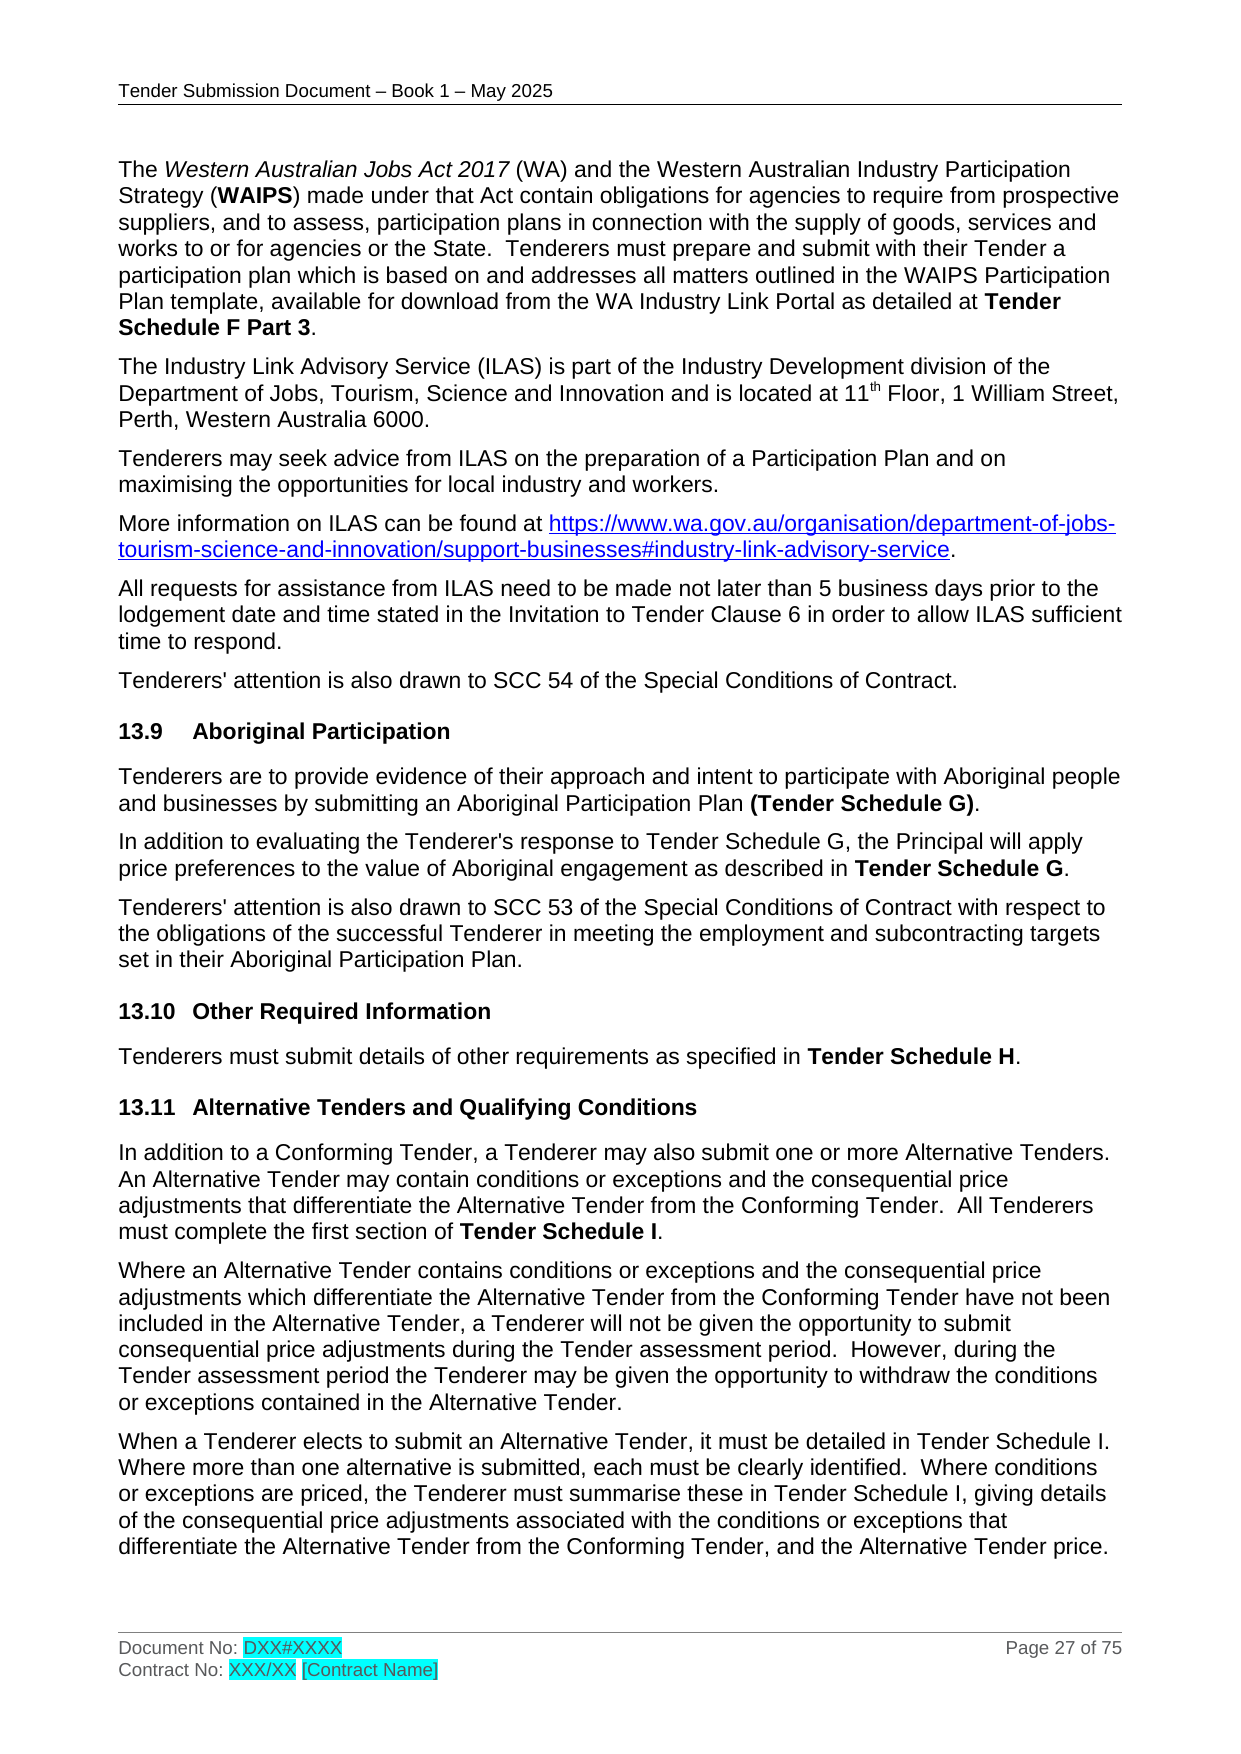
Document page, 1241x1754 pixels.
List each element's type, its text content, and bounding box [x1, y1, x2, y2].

text Tenderers' attention is also drawn to SCC 54 of the Special Conditions of Contract. [118, 667, 1122, 693]
text Where an Alternative Tender contains conditions or exceptions and the consequential price adjustments which differentiate the Alternative Tender from the Conforming Tender have not been included in the Alternative Tender, a Tenderer will not be given the opportunity to submit consequential price adjustments during the Tender assessment period. However, during the Tender assessment period the Tenderer may be given the opportunity to withdraw the conditions or exceptions contained in the Alternative Tender. [118, 1257, 1122, 1415]
text Tenderers' attention is also drawn to SCC 53 of the Special Conditions of Contract with respect to the obligations of the successful Tenderer in meeting the employment and subcontracting targets set in their Aboriginal Participation Plan. [118, 893, 1122, 973]
text In addition to a Conforming Tender, a Tenderer may also submit one or more Alternative Tenders. An Alternative Tender may contain conditions or exceptions and the consequential price adjustments that differentiate the Alternative Tender from the Conforming Tender. All Tenderers must complete the first section of Tender Schedule I. [118, 1139, 1122, 1244]
text Tenderers are to provide evidence of their approach and intent to participate with Aboriginal people and businesses by submitting an Aboriginal Participation Plan (Tender Schedule G). [118, 763, 1122, 816]
text Alternative Tenders and Qualifying Conditions [118, 1094, 1122, 1120]
text More information on ILAS can be found at https://www.wa.gov.au/organisation/department-of-jobs-tourism-science-and-innovation/support-businesses#industry-link-advisory-service. [118, 510, 1122, 563]
text In addition to evaluating the Tenderer's response to Tender Schedule G, the Principal will apply price preferences to the value of Aboriginal engagement as described in Tender Schedule G. [118, 828, 1122, 881]
text Tenderers must submit details of other requirements as specified in Tender Schedule H. [118, 1043, 1122, 1069]
text The Industry Link Advisory Service (ILAS) is part of the Industry Development division of the Department of Jobs, Tourism, Science and Innovation and is located at 11th Floor, 1 William Street, Perth, Western Australia 6000. [118, 353, 1122, 432]
text Tenderers may seek advice from ILAS on the preparation of a Participation Plan and on maximising the opportunities for local industry and workers. [118, 445, 1122, 497]
text When a Tenderer elects to submit an Alternative Tender, it must be detailed in Tender Schedule I. Where more than one alternative is submitted, each must be clearly identified. Where conditions or exceptions are priced, the Tenderer must summarise these in Tender Schedule I, giving details of the consequential price adjustments associated with the conditions or exceptions that differentiate the Alternative Tender from the Conforming Tender, and the Alternative Tender price. [118, 1428, 1122, 1559]
text Other Required Information [118, 998, 1122, 1024]
text All requests for assistance from ILAS need to be made not later than 5 business days prior to the lodgement date and time stated in the Invitation to Tender Clause 6 in order to allow ILAS sufficient time to respond. [118, 575, 1122, 654]
text The Western Australian Jobs Act 2017 (WA) and the Western Australian Industry Participation Strategy (WAIPS) made under that Act contain obligations for agencies to require from prospective suppliers, and to assess, participation plans in connection with the supply of goods, services and works to or for agencies or the State. Tenderers must prepare and submit with their Tender a participation plan which is based on and addresses all matters outlined in the WAIPS Participation Plan template, available for download from the WA Industry Link Portal as detailed at Tender Schedule F Part 3. [118, 156, 1122, 341]
text Aboriginal Participation [118, 718, 1122, 744]
